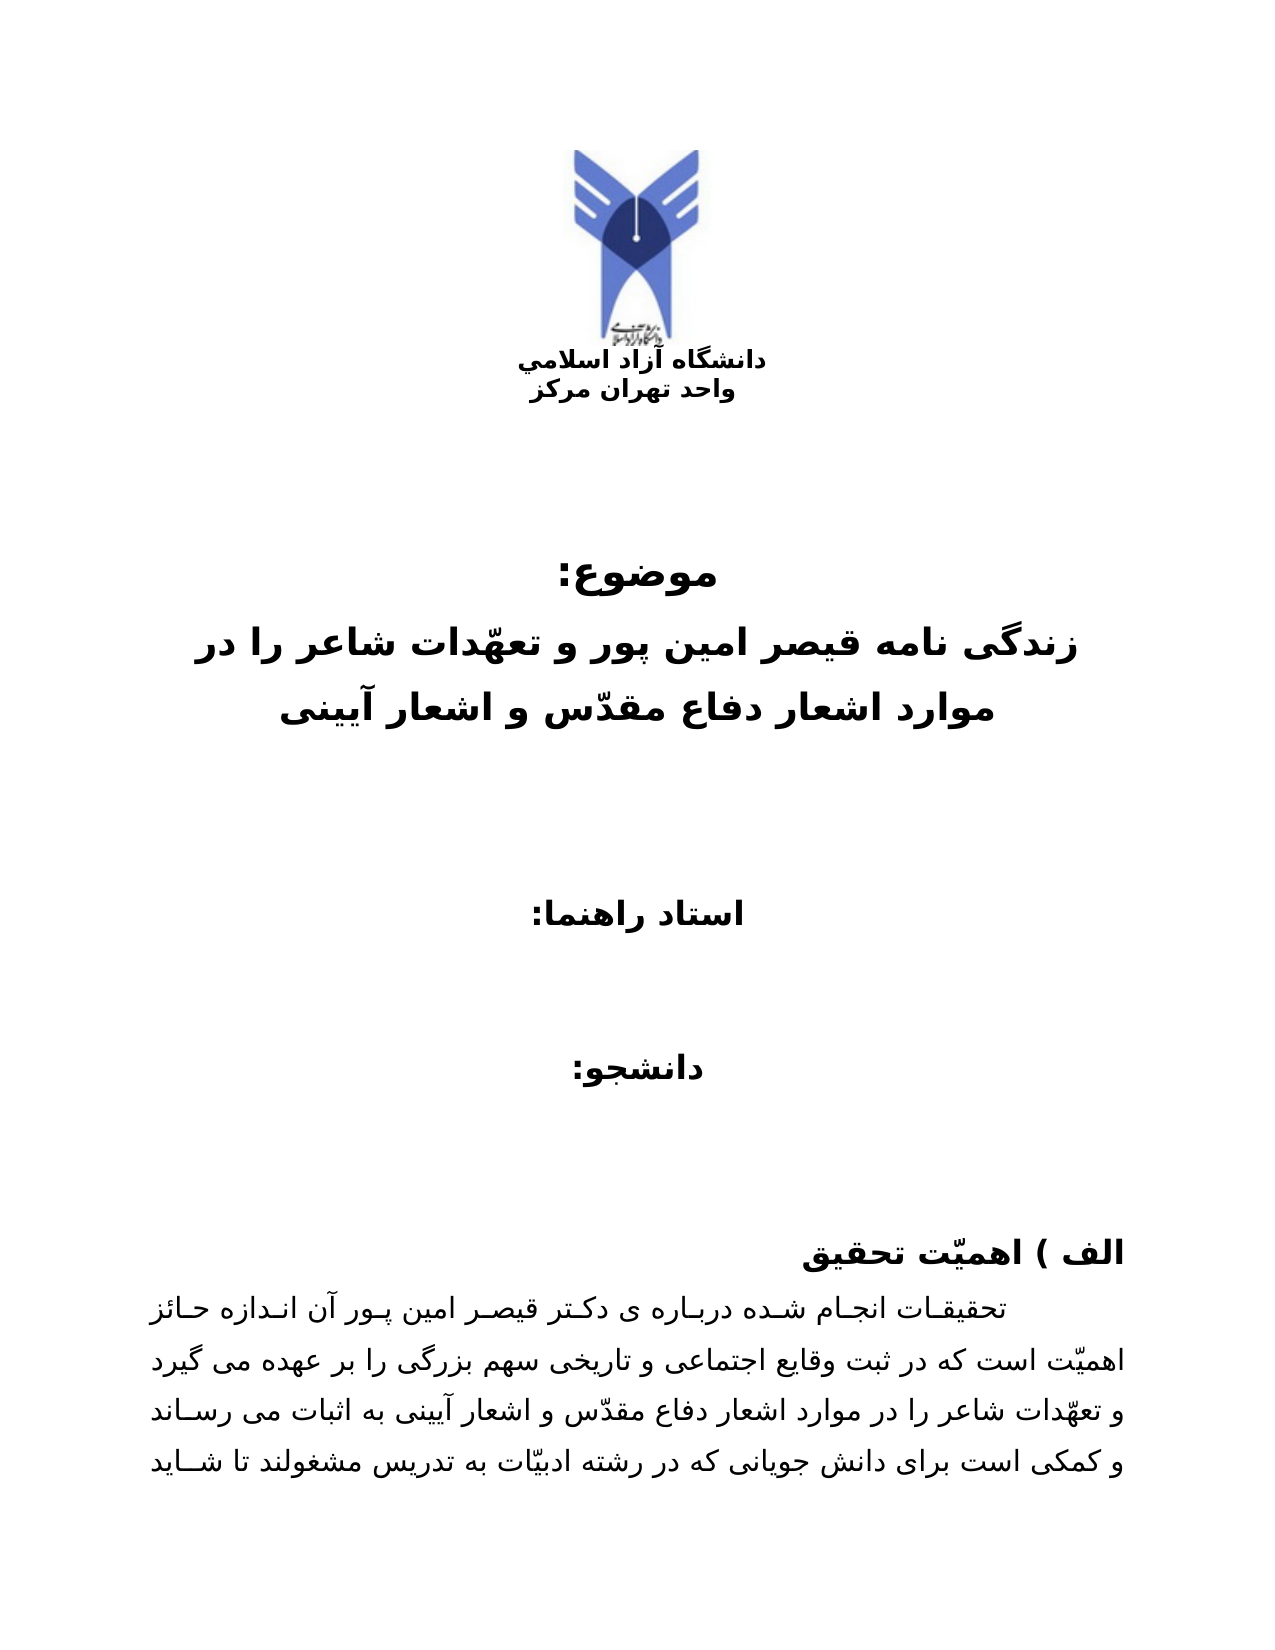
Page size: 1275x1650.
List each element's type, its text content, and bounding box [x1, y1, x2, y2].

text الف ) اهمیّت تحقیق [150, 1234, 1125, 1272]
subtitle واحد تهران مرکز [150, 374, 1125, 404]
text زندگی نامه قیصر امین پور و تعهّدات شاعر را در موارد اشعار دفاع مقدّس و اشعار آیینی [150, 620, 1125, 729]
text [150, 1292, 1125, 1479]
picture [563, 150, 712, 346]
text موضوع: [150, 547, 1125, 596]
subtitle دانشگاه آزاد اسلامي [150, 345, 1125, 374]
text استاد راهنما: [150, 895, 1125, 934]
text دانشجو: [150, 1049, 1125, 1087]
